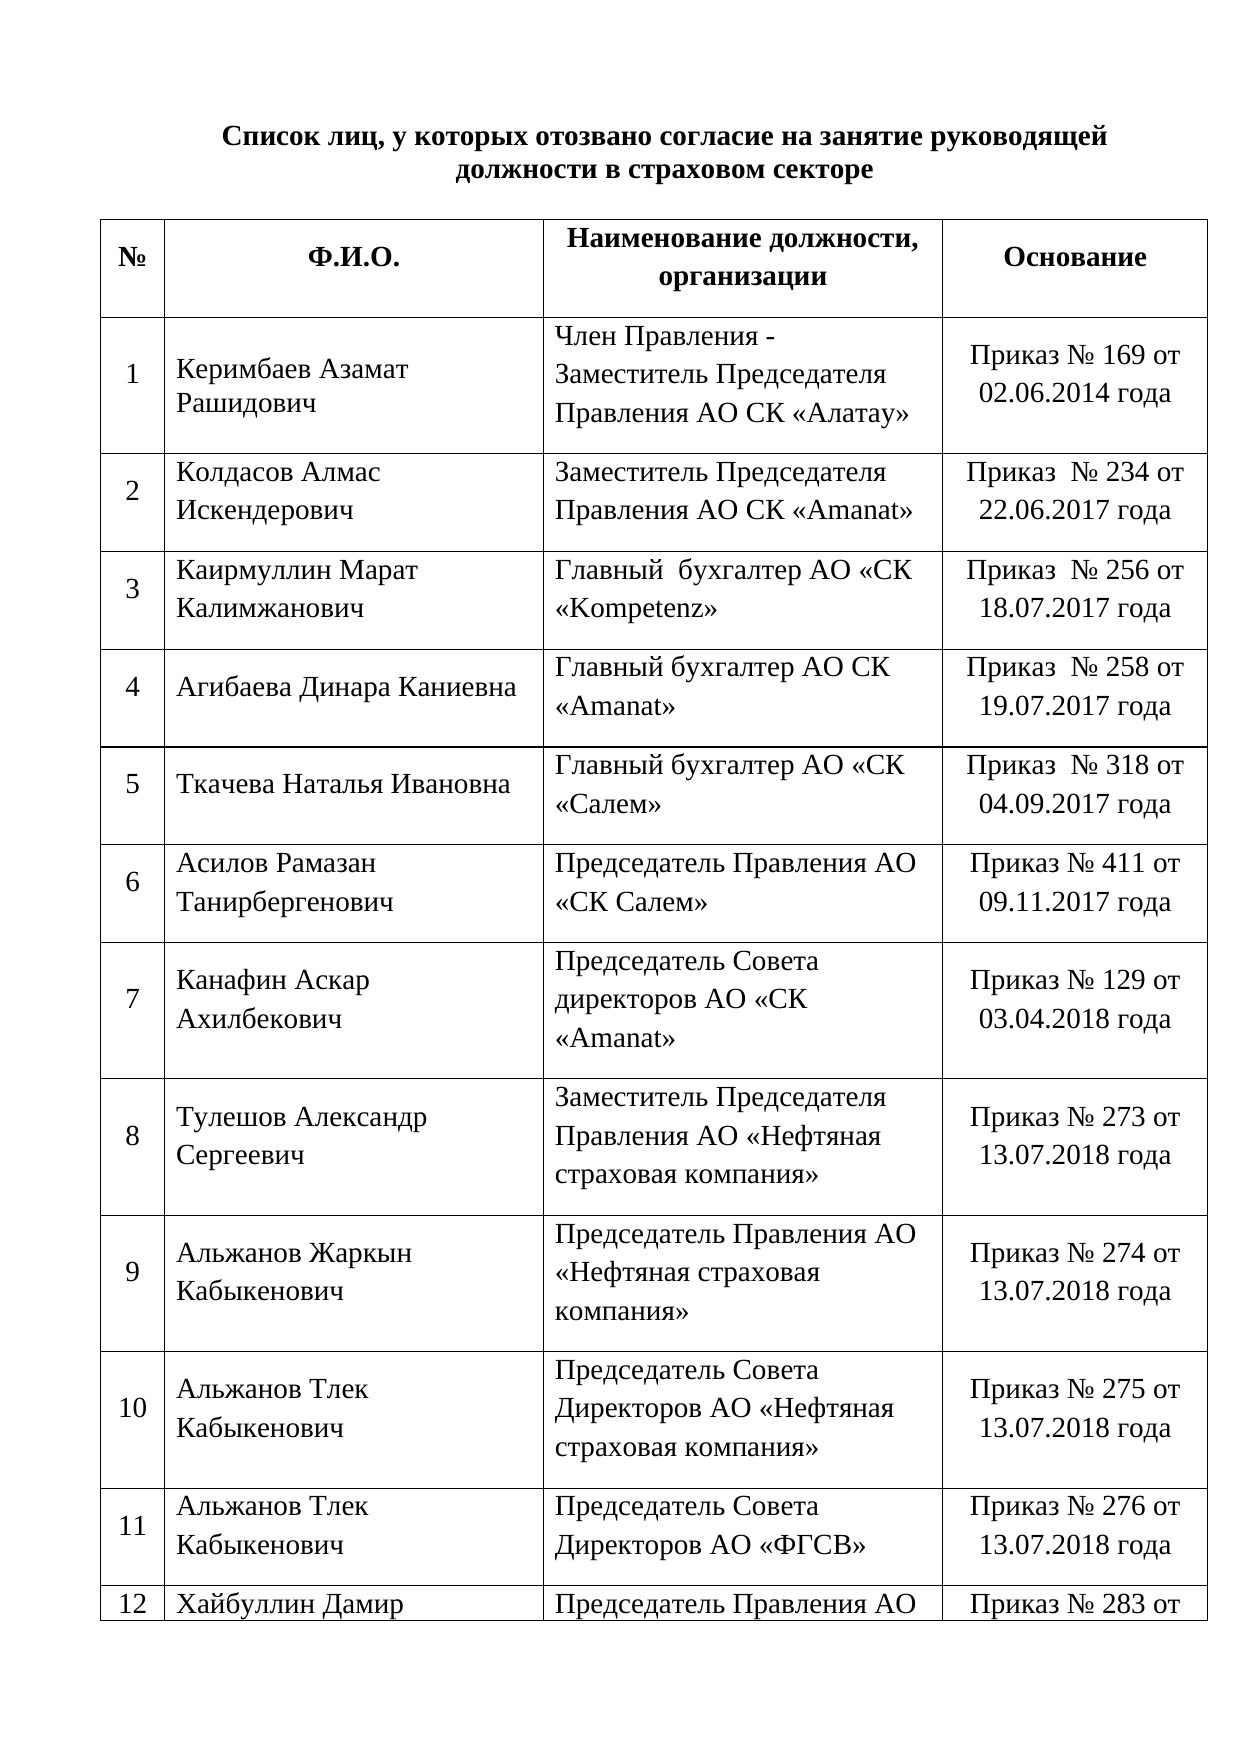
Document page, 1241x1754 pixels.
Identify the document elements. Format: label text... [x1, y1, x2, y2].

table_cell Альжанов Тлек Кабыкенович [165, 1489, 543, 1585]
table_cell 1 [101, 318, 164, 453]
table_cell Председатель Совета директоров АО «СК «Amanat» [544, 943, 942, 1078]
table_cell Председатель Совета Директоров АО «Нефтяная страховая компания» [544, 1352, 942, 1487]
table_cell Колдасов Алмас Искендерович [165, 454, 543, 551]
table_cell 5 [101, 748, 164, 844]
table_cell Председатель Правления АО «Нефтяная страховая компания» [544, 1216, 942, 1351]
table_header Основание [943, 220, 1207, 317]
table_cell Приказ № 169 от 02.06.2014 года [943, 318, 1207, 453]
table_cell Агибаева Динара Каниевна [165, 650, 543, 746]
table_cell 6 [101, 845, 164, 942]
table_cell Приказ № 129 от 03.04.2018 года [943, 943, 1207, 1078]
table_cell Председатель Совета Директоров АО «ФГСВ» [544, 1489, 942, 1585]
table_cell Канафин Аскар Ахилбекович [165, 943, 543, 1078]
table_cell Ткачева Наталья Ивановна [165, 748, 543, 844]
table_cell 7 [101, 943, 164, 1078]
table_cell Заместитель Председателя Правления АО СК «Amanat» [544, 454, 942, 551]
table_cell Заместитель Председателя Правления АО «Нефтяная страховая компания» [544, 1079, 942, 1215]
table_cell Асилов Рамазан Танирбергенович [165, 845, 543, 942]
table_cell 3 [101, 552, 164, 648]
table_cell 9 [101, 1216, 164, 1351]
table_cell 10 [101, 1352, 164, 1487]
table_cell Приказ № 276 от 13.07.2018 года [943, 1489, 1207, 1585]
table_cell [165, 1586, 543, 1620]
table_cell 2 [101, 454, 164, 551]
table_cell 8 [101, 1079, 164, 1215]
table_header Наименование должности, организации [544, 220, 942, 317]
table_header Ф.И.О. [165, 220, 543, 317]
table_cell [544, 1586, 942, 1620]
table_cell Приказ № 234 от 22.06.2017 года [943, 454, 1207, 551]
table_cell 4 [101, 650, 164, 746]
table_cell Главный бухгалтер АО «СК «Kompetenz» [544, 552, 942, 648]
table_cell Каирмуллин Марат Калимжанович [165, 552, 543, 648]
table_cell Главный бухгалтер АО СК «Amanat» [544, 650, 942, 746]
table_cell 11 [101, 1489, 164, 1585]
table_cell Альжанов Жаркын Кабыкенович [165, 1216, 543, 1351]
table_cell Главный бухгалтер АО «СК «Салем» [544, 748, 942, 844]
table_cell Тулешов Александр Сергеевич [165, 1079, 543, 1215]
table_cell Приказ № 273 от 13.07.2018 года [943, 1079, 1207, 1215]
table_cell Приказ № 258 от 19.07.2017 года [943, 650, 1207, 746]
table_cell Приказ № 411 от 09.11.2017 года [943, 845, 1207, 942]
table_cell Приказ № 318 от 04.09.2017 года [943, 748, 1207, 844]
text Список лиц, у которых отозвано согласие на занятие руководящей должности в страховом секторе [177, 118, 1152, 185]
table_cell Приказ № 256 от 18.07.2017 года [943, 552, 1207, 648]
table_cell Керимбаев Азамат Рашидович [165, 318, 543, 453]
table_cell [943, 1586, 1207, 1620]
table_cell Приказ № 274 от 13.07.2018 года [943, 1216, 1207, 1351]
table_cell Председатель Правления АО «СК Салем» [544, 845, 942, 942]
table_cell 12 [101, 1586, 164, 1620]
table_cell Альжанов Тлек Кабыкенович [165, 1352, 543, 1487]
table_cell Член Правления - Заместитель Председателя Правления АО СК «Алатау» [544, 318, 942, 453]
table_header № [101, 220, 164, 317]
table_cell Приказ № 275 от 13.07.2018 года [943, 1352, 1207, 1487]
